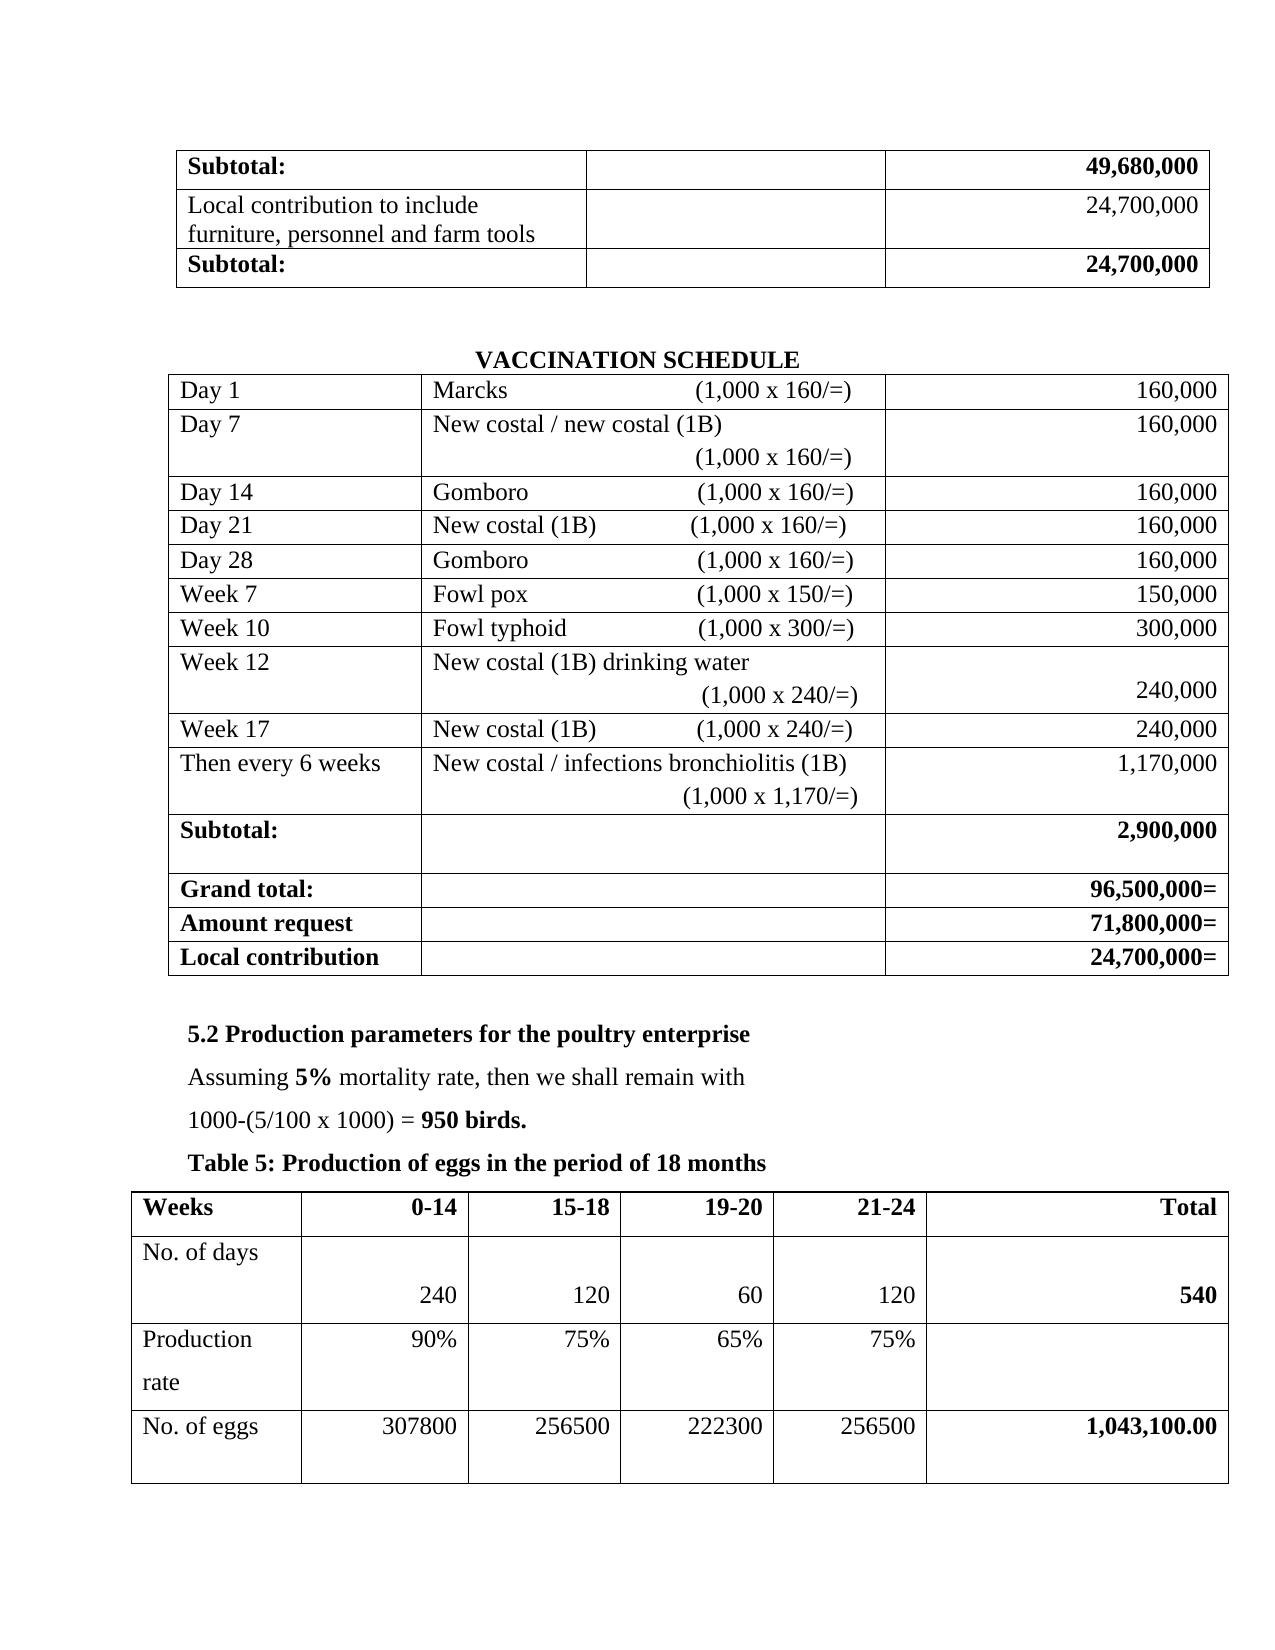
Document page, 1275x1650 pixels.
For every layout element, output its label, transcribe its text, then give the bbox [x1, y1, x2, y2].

table_cell 160,000 [886, 477, 1228, 509]
table_cell Week 12 [169, 647, 421, 713]
table_cell 24,700,000 [886, 190, 1209, 248]
table_cell Local contribution to include furniture, personnel and farm tools [177, 190, 586, 248]
table_cell 75% [774, 1324, 926, 1410]
table_cell [587, 151, 885, 189]
table_cell 71,800,000= [886, 908, 1228, 941]
table_cell 540 [927, 1237, 1228, 1323]
table_cell 65% [621, 1324, 773, 1410]
table_cell 300,000 [886, 613, 1228, 646]
table_cell 75% [469, 1324, 620, 1410]
table_cell Day 21 [169, 511, 421, 544]
table_cell Gomboro (1,000 x 160/=) [422, 545, 885, 578]
table_cell 256500 [469, 1411, 620, 1483]
table_cell Week 7 [169, 579, 421, 612]
table_cell New costal / new costal (1B) (1,000 x 160/=) [422, 410, 885, 476]
table_cell New costal / infections bronchiolitis (1B) (1,000 x 1,170/=) [422, 748, 885, 814]
text Assuming 5% mortality rate, then we shall remain with [187, 1062, 1087, 1091]
table_cell Local contribution [169, 942, 421, 975]
table_cell 240,000 [886, 647, 1228, 713]
table_cell Subtotal: [169, 815, 421, 873]
table_cell 60 [621, 1237, 773, 1323]
table_cell New costal (1B) drinking water (1,000 x 240/=) [422, 647, 885, 713]
table_cell [422, 942, 885, 975]
table_cell 1,043,100.00 [927, 1411, 1228, 1483]
text Table 5: Production of eggs in the period of 18 months [187, 1148, 1087, 1177]
table_header Marcks (1,000 x 160/=) [422, 375, 885, 408]
table_cell 96,500,000= [886, 874, 1228, 907]
table_cell Day 14 [169, 477, 421, 509]
table_cell Grand total: [169, 874, 421, 907]
text VACCINATION SCHEDULE [187, 346, 1087, 374]
table_cell Week 10 [169, 613, 421, 646]
table_cell Amount request [169, 908, 421, 941]
table_cell Gomboro (1,000 x 160/=) [422, 477, 885, 509]
text 5.2 Production parameters for the poultry enterprise [187, 1019, 1087, 1048]
table_cell 120 [774, 1237, 926, 1323]
table_cell 240,000 [886, 714, 1228, 747]
table_header Day 1 [169, 375, 421, 408]
table_cell 222300 [621, 1411, 773, 1483]
table_cell Fowl pox (1,000 x 150/=) [422, 579, 885, 612]
table_header 19-20 [621, 1193, 773, 1236]
table_header 21-24 [774, 1193, 926, 1236]
table_cell 24,700,000= [886, 942, 1228, 975]
table_cell Week 17 [169, 714, 421, 747]
table_cell New costal (1B) (1,000 x 160/=) [422, 511, 885, 544]
table_cell 120 [469, 1237, 620, 1323]
text 1000-(5/100 x 1000) = 950 birds. [187, 1105, 1087, 1134]
table_cell [587, 249, 885, 287]
table_cell 2,900,000 [886, 815, 1228, 873]
table_cell 160,000 [886, 511, 1228, 544]
table_cell Then every 6 weeks [169, 748, 421, 814]
table_cell 90% [302, 1324, 468, 1410]
table_cell Fowl typhoid (1,000 x 300/=) [422, 613, 885, 646]
table_cell 307800 [302, 1411, 468, 1483]
table_cell New costal (1B) (1,000 x 240/=) [422, 714, 885, 747]
table_header 160,000 [886, 375, 1228, 408]
table_cell 256500 [774, 1411, 926, 1483]
table_cell Production rate [132, 1324, 301, 1410]
table_cell 1,170,000 [886, 748, 1228, 814]
table_cell 150,000 [886, 579, 1228, 612]
table_cell 160,000 [886, 410, 1228, 476]
table_cell [927, 1324, 1228, 1410]
table_cell Subtotal: [177, 249, 586, 287]
table_header 0-14 [302, 1193, 468, 1236]
table_cell [587, 190, 885, 248]
table_cell Day 28 [169, 545, 421, 578]
table_cell Day 7 [169, 410, 421, 476]
table_header Weeks [132, 1193, 301, 1236]
table_cell Subtotal: [177, 151, 586, 189]
table_cell [422, 874, 885, 907]
table_cell 160,000 [886, 545, 1228, 578]
table_cell No. of eggs [132, 1411, 301, 1483]
table_cell 49,680,000 [886, 151, 1209, 189]
table_cell No. of days [132, 1237, 301, 1323]
table_cell 24,700,000 [886, 249, 1209, 287]
table_header 15-18 [469, 1193, 620, 1236]
table_cell [422, 815, 885, 873]
table_cell [422, 908, 885, 941]
table_header Total [927, 1193, 1228, 1236]
table_cell 240 [302, 1237, 468, 1323]
